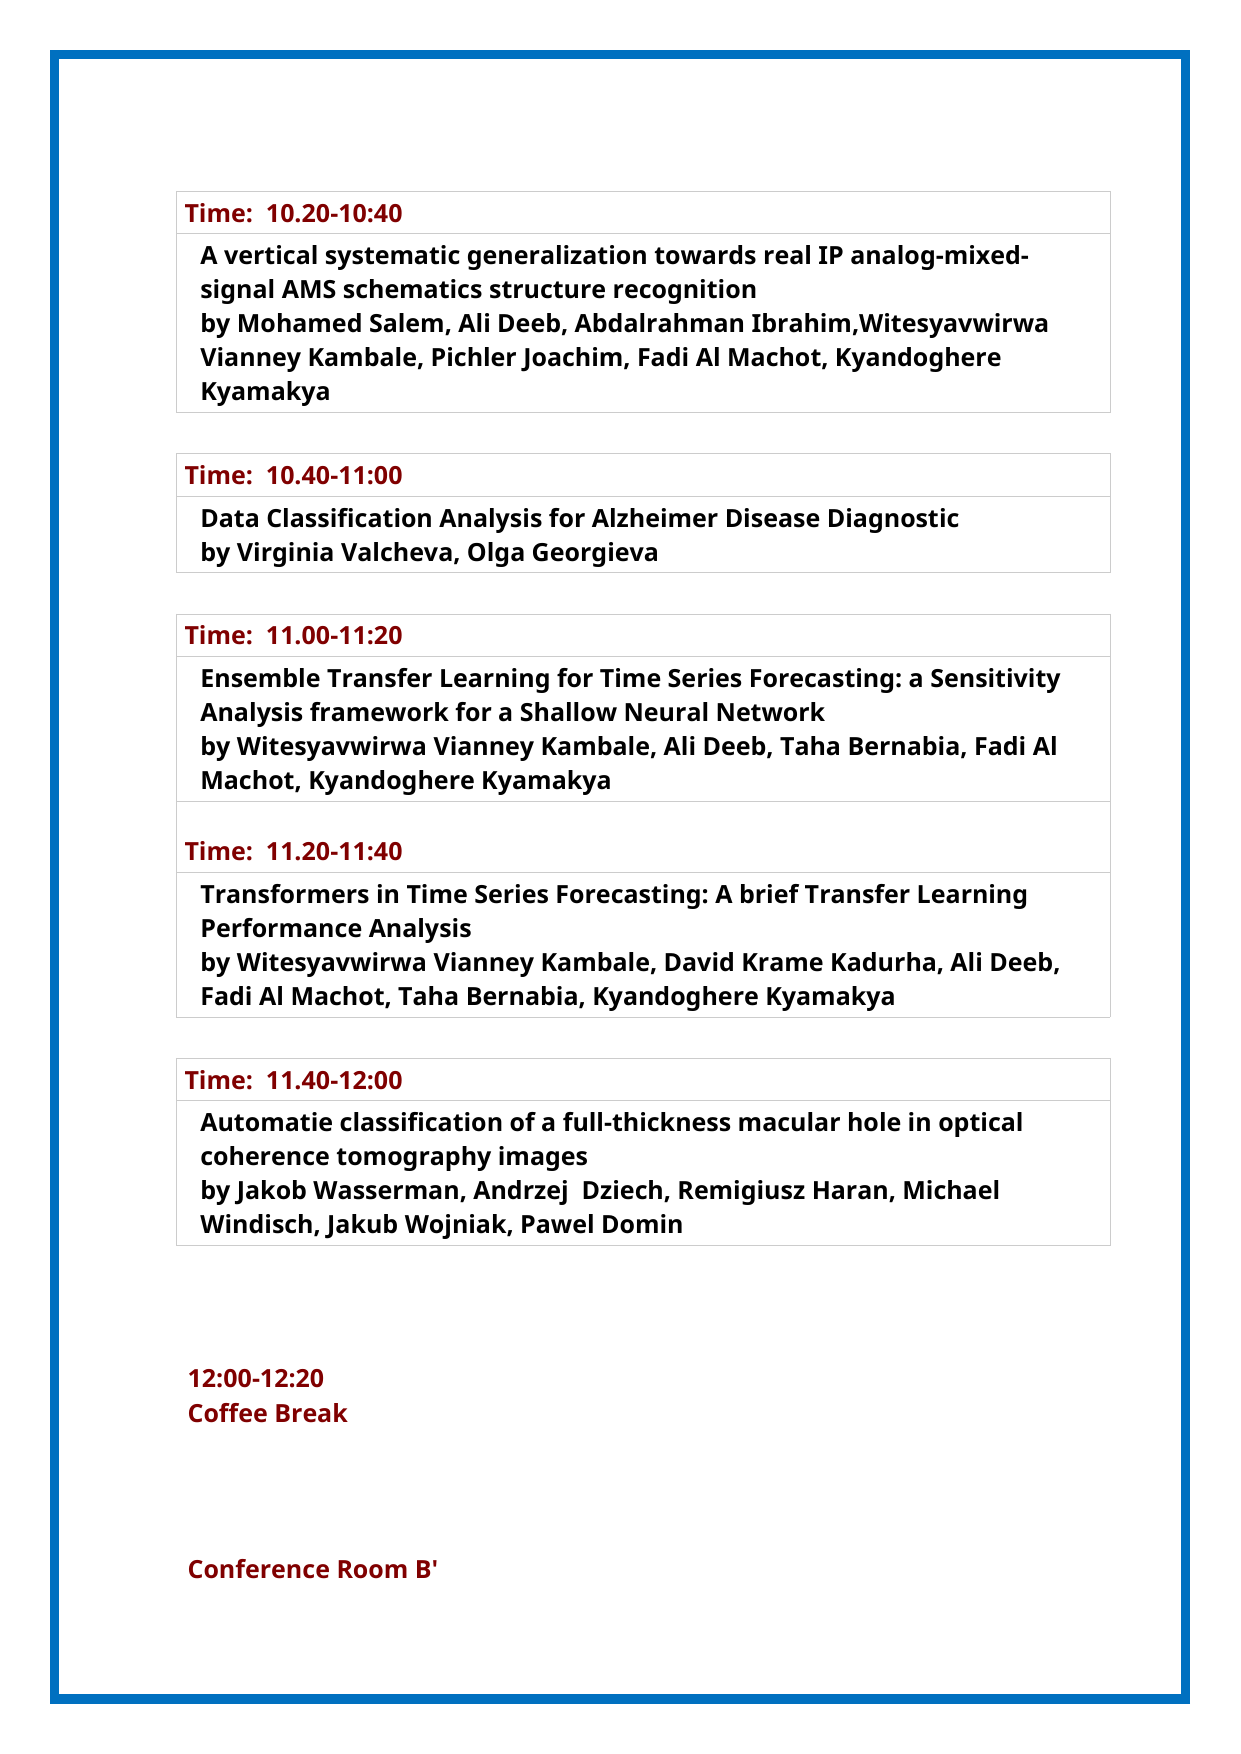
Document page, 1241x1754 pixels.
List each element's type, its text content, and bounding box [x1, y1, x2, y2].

table_cell Time: 11.20-11:40 [177, 802, 1110, 872]
table_cell Automatie classification of a full-thickness macular hole in optical coherence tomography images by Jakob Wasserman, Andrzej Dziech, Remigiusz Haran, Michael Windisch, Jakub Wojniak, Pawel Domin [177, 1101, 1110, 1245]
text 12:00-12:20 Coffee Break [187, 1361, 1053, 1429]
table_header Time: 10.20-10:40 [177, 192, 1110, 233]
table_header Time: 11.00-11:20 [177, 615, 1110, 656]
table_cell Data Classification Analysis for Alzheimer Disease Diagnostic by Virginia Valcheva, Olga Georgieva [177, 497, 1110, 572]
table_header Time: 10.40-11:00 [177, 454, 1110, 496]
table_cell Transformers in Time Series Forecasting: A brief Transfer Learning Performance Analysis by Witesyavwirwa Vianney Kambale, David Krame Kadurha, Ali Deeb, Fadi Al Machot, Taha Bernabia, Kyandoghere Kyamakya [177, 873, 1110, 1017]
table_cell Ensemble Transfer Learning for Time Series Forecasting: a Sensitivity Analysis framework for a Shallow Neural Network by Witesyavwirwa Vianney Kambale, Ali Deeb, Taha Bernabia, Fadi Al Machot, Kyandoghere Kyamakya [177, 657, 1110, 801]
table_header Time: 11.40-12:00 [177, 1059, 1110, 1100]
table_cell A vertical systematic generalization towards real IP analog-mixed-signal AMS schematics structure recognition by Mohamed Salem, Ali Deeb, Abdalrahman Ibrahim,Witesyavwirwa Vianney Kambale, Pichler Joachim, Fadi Al Machot, Kyandoghere Kyamakya [177, 234, 1110, 412]
text Conference Room B' [187, 1551, 1053, 1586]
